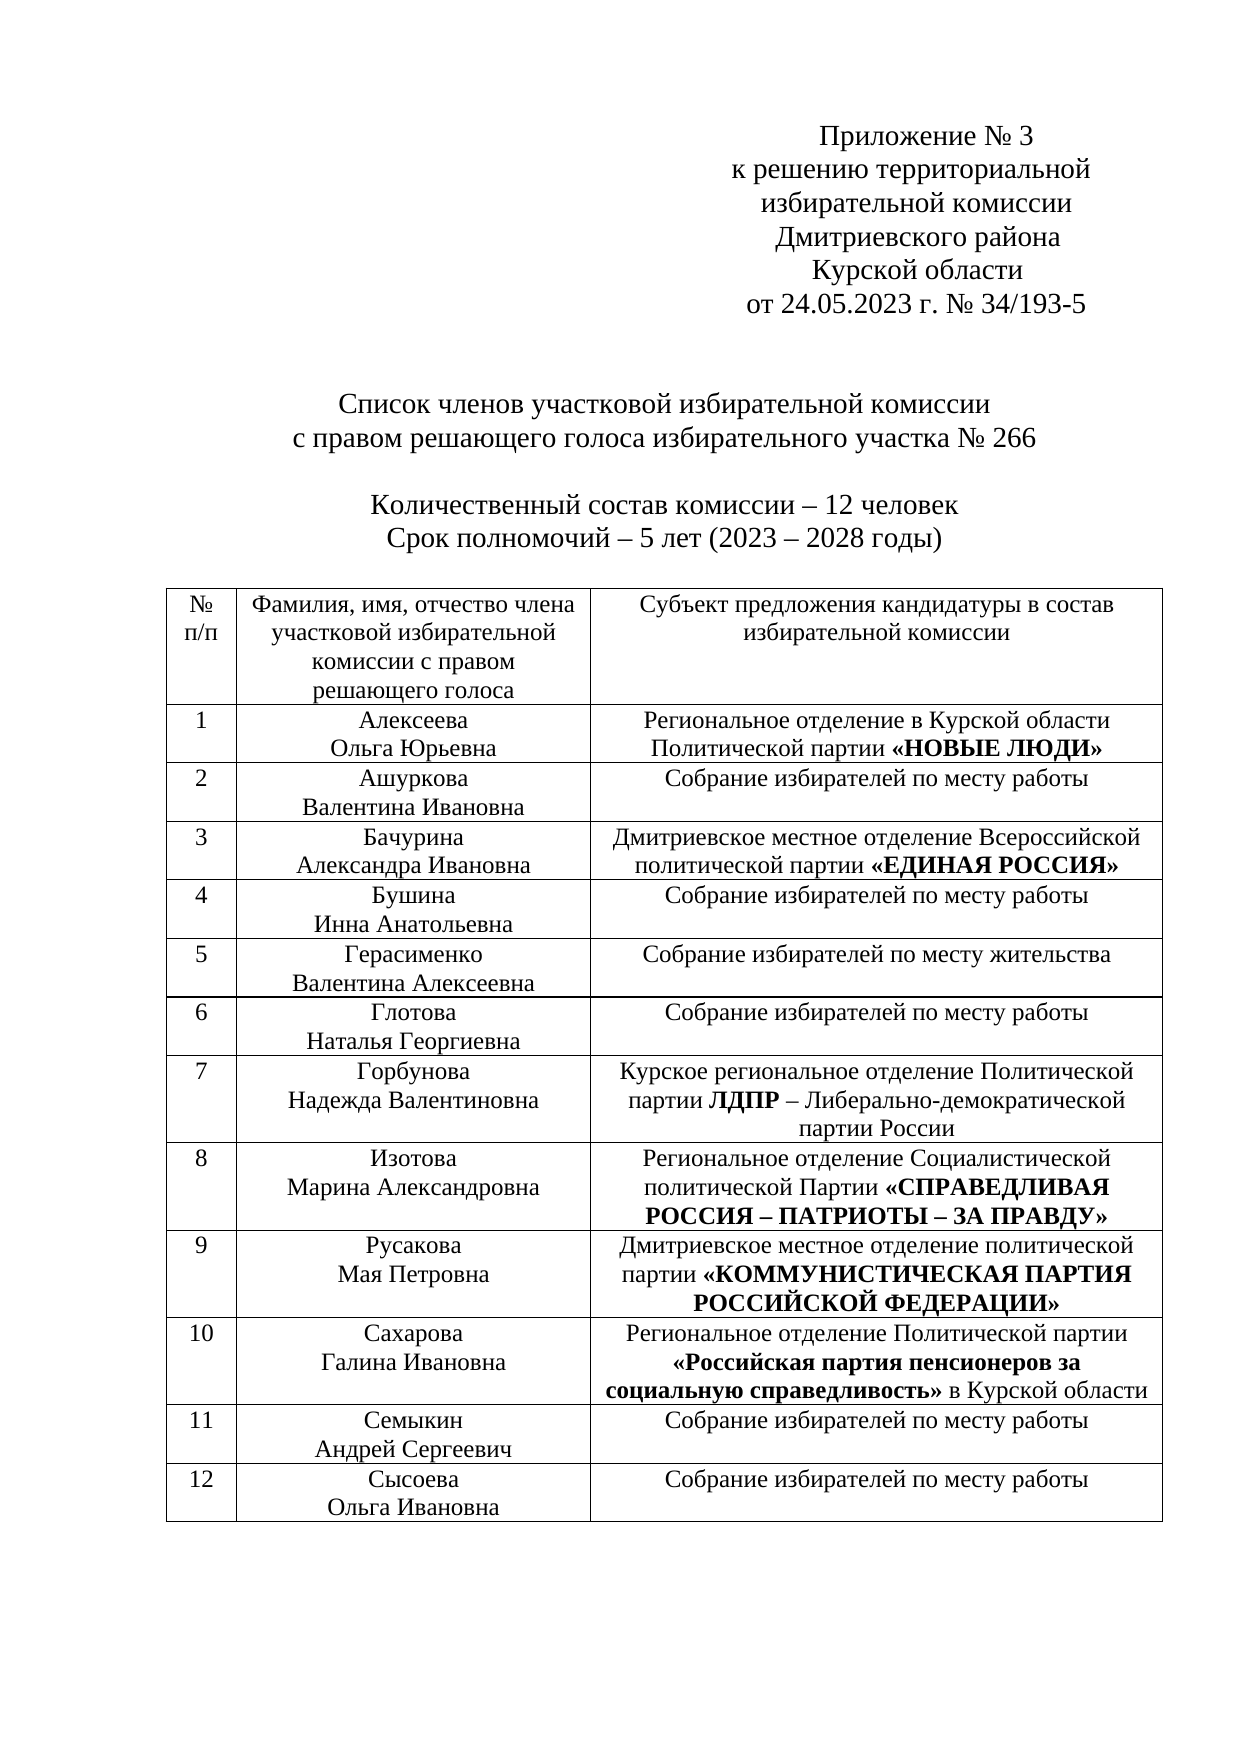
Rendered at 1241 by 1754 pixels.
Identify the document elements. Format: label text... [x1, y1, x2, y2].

table_cell Сахарова Галина Ивановна [237, 1318, 590, 1404]
text с правом решающего голоса избирательного участка № 266 [177, 420, 1152, 453]
table_cell Региональное отделение Социалистической политической Партии «СПРАВЕДЛИВАЯ РОССИЯ – ПАТРИОТЫ – ЗА ПРАВДУ» [591, 1143, 1162, 1229]
table_cell 5 [167, 939, 236, 996]
table_cell 3 [167, 822, 236, 879]
table_cell Горбунова Надежда Валентиновна [237, 1056, 590, 1142]
text Приложение № 3 [177, 118, 1152, 152]
table_cell Ашуркова Валентина Ивановна [237, 763, 590, 821]
table_cell Бачурина Александра Ивановна [237, 822, 590, 879]
table_cell Региональное отделение в Курской области Политической партии «НОВЫЕ ЛЮДИ» [591, 705, 1162, 762]
text Количественный состав комиссии – 12 человек [177, 487, 1152, 521]
text Срок полномочий – 5 лет (2023 – 2028 годы) [177, 521, 1152, 554]
table_cell Семыкин Андрей Сергеевич [237, 1405, 590, 1463]
table_cell Собрание избирателей по месту работы [591, 763, 1162, 821]
table_cell Дмитриевское местное отделение политической партии «КОММУНИСТИЧЕСКАЯ ПАРТИЯ РОССИЙСКОЙ ФЕДЕРАЦИИ» [591, 1231, 1162, 1317]
table_cell 10 [167, 1318, 236, 1404]
text Дмитриевского района [177, 219, 1152, 252]
table_cell 9 [167, 1231, 236, 1317]
table_cell Изотова Марина Александровна [237, 1143, 590, 1229]
table_cell Глотова Наталья Георгиевна [237, 998, 590, 1055]
table_header Фамилия, имя, отчество члена участковой избирательной комиссии с правом решающего голоса [237, 589, 590, 704]
table_cell Герасименко Валентина Алексеевна [237, 939, 590, 996]
text к решению территориальной [177, 152, 1152, 185]
table_header Субъект предложения кандидатуры в состав избирательной комиссии [591, 589, 1162, 704]
table_cell 6 [167, 998, 236, 1055]
table_cell Курское региональное отделение Политической партии ЛДПР – Либерально-демократической партии России [591, 1056, 1162, 1142]
table_cell 2 [167, 763, 236, 821]
table_cell Русакова Мая Петровна [237, 1231, 590, 1317]
table_cell 1 [167, 705, 236, 762]
table_cell Алексеева Ольга Юрьевна [237, 705, 590, 762]
table_cell Собрание избирателей по месту работы [591, 1464, 1162, 1521]
text избирательной комиссии [177, 185, 1152, 219]
table_cell Бушина Инна Анатольевна [237, 880, 590, 938]
table_cell Собрание избирателей по месту жительства [591, 939, 1162, 996]
table_cell 7 [167, 1056, 236, 1142]
table_cell 8 [167, 1143, 236, 1229]
table_cell Собрание избирателей по месту работы [591, 998, 1162, 1055]
table_cell Сысоева Ольга Ивановна [237, 1464, 590, 1521]
table_cell Собрание избирателей по месту работы [591, 880, 1162, 938]
table_cell Дмитриевское местное отделение Всероссийской политической партии «ЕДИНАЯ РОССИЯ» [591, 822, 1162, 879]
table_cell 12 [167, 1464, 236, 1521]
text Список членов участковой избирательной комиссии [177, 386, 1152, 420]
table_cell Региональное отделение Политической партии «Российская партия пенсионеров за социальную справедливость» в Курской области [591, 1318, 1162, 1404]
table_cell 11 [167, 1405, 236, 1463]
table_header № п/п [167, 589, 236, 704]
text Курской области [177, 252, 1152, 286]
text от 24.05.2023 г. № 34/193-5 [177, 286, 1152, 319]
table_cell 4 [167, 880, 236, 938]
table_cell Собрание избирателей по месту работы [591, 1405, 1162, 1463]
